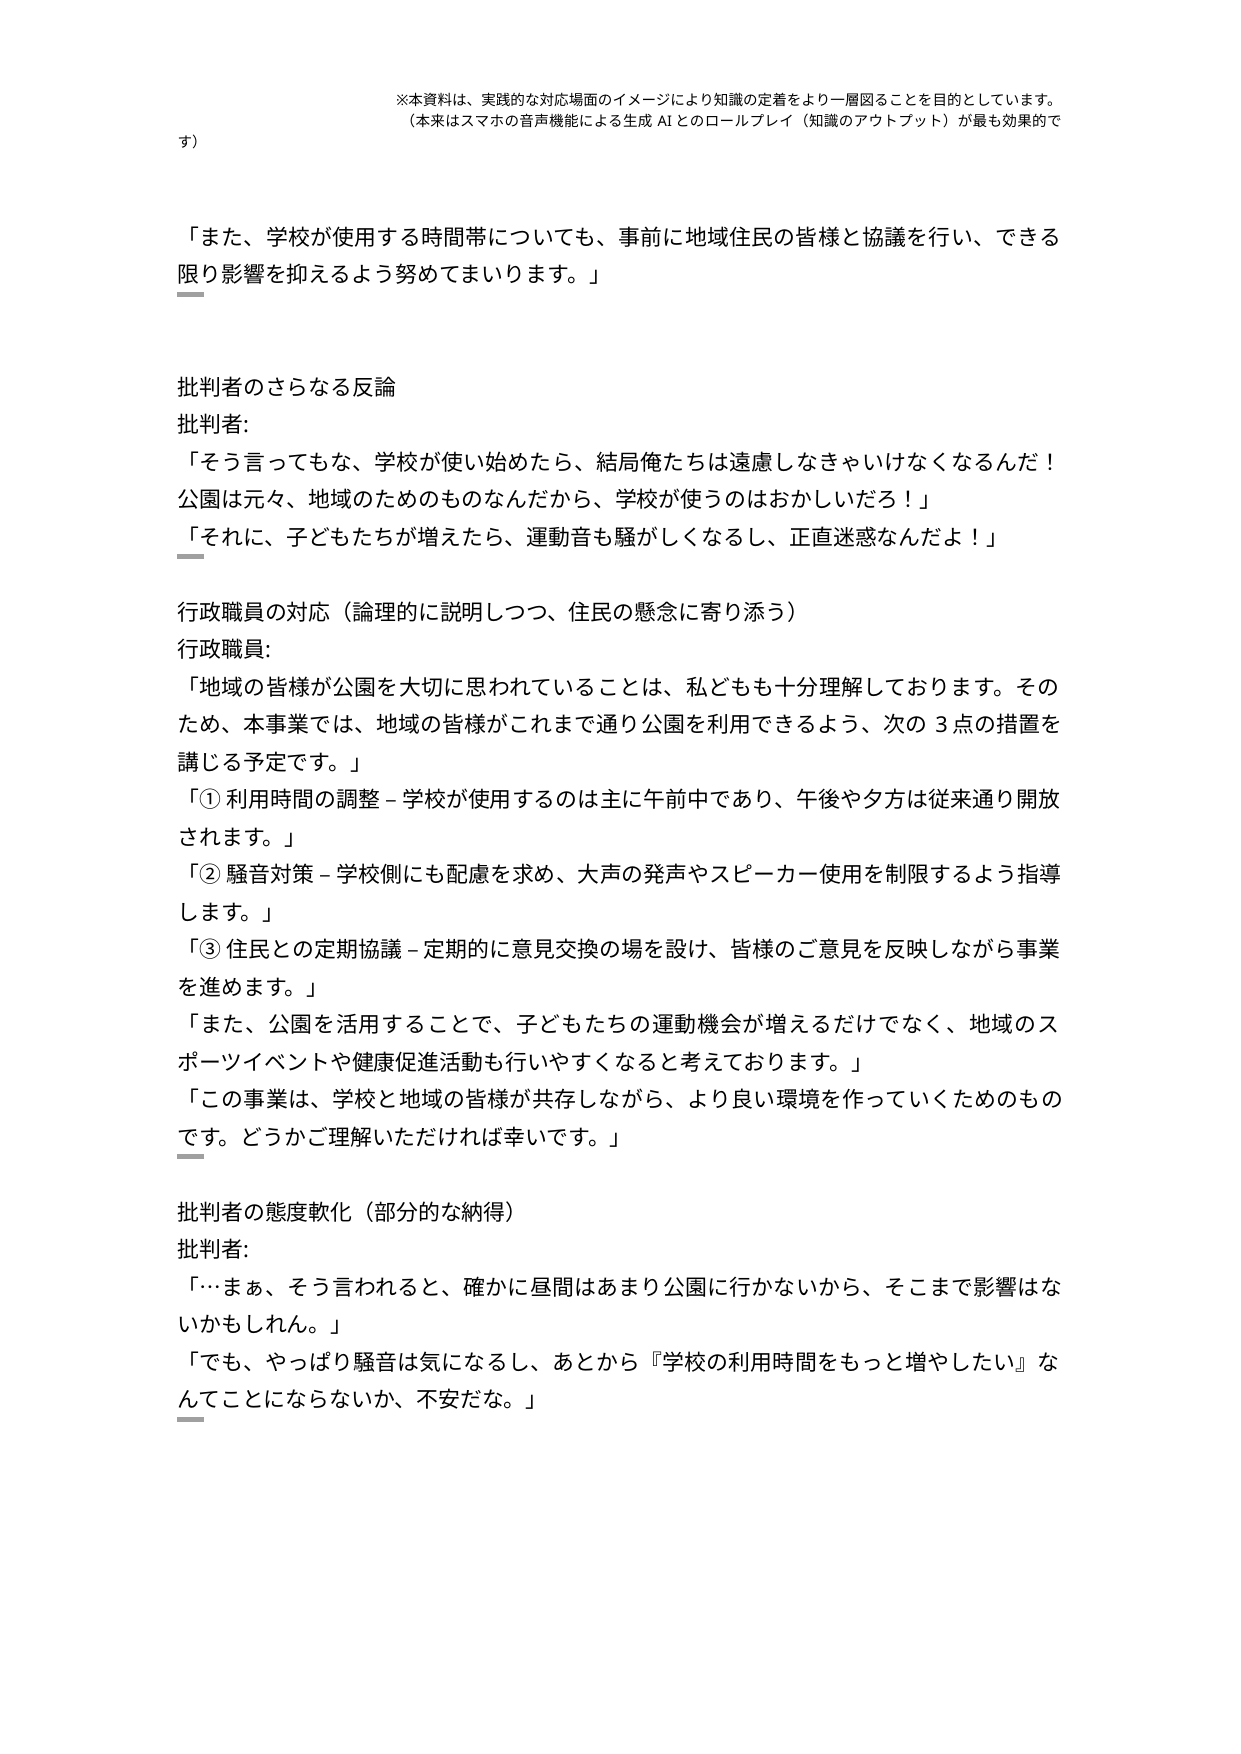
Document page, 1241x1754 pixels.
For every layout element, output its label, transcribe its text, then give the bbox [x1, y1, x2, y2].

text 「でも、やっぱり騒音は気になるし、あとから『学校の利用時間をもっと増やしたい』なんてことにならないか、不安だな。」 [177, 1342, 1063, 1417]
text 「この事業は、学校と地域の皆様が共存しながら、より良い環境を作っていくためのものです。どうかご理解いただければ幸いです。」 [177, 1079, 1063, 1154]
text 「それに、子どもたちが増えたら、運動音も騒がしくなるし、正直迷惑なんだよ！」 [177, 517, 1063, 554]
text 「また、学校が使用する時間帯についても、事前に地域住民の皆様と協議を行い、できる限り影響を抑えるよう努めてまいります。」 [177, 217, 1063, 292]
text 批判者: 「…まぁ、そう言われると、確かに昼間はあまり公園に行かないから、そこまで影響はないかもしれん。」 [177, 1229, 1063, 1342]
text 「① 利用時間の調整 – 学校が使用するのは主に午前中であり、午後や夕方は従来通り開放されます。」 「② 騒音対策 – 学校側にも配慮を求め、大声の発声やスピーカー使用を制限するよう指導します。」 「③ 住民との定期協議 – 定期的に意見交換の場を設け、皆様のご意見を反映しながら事業を進めます。」 [177, 779, 1063, 1004]
text 批判者の態度軟化（部分的な納得） [177, 1192, 1063, 1229]
text 批判者: 「そう言ってもな、学校が使い始めたら、結局俺たちは遠慮しなきゃいけなくなるんだ！公園は元々、地域のためのものなんだから、学校が使うのはおかしいだろ！」 [177, 404, 1063, 517]
text 「また、公園を活用することで、子どもたちの運動機会が増えるだけでなく、地域のスポーツイベントや健康促進活動も行いやすくなると考えております。」 [177, 1004, 1063, 1079]
text 行政職員の対応（論理的に説明しつつ、住民の懸念に寄り添う） [177, 592, 1063, 629]
text 行政職員: 「地域の皆様が公園を大切に思われていることは、私どもも十分理解しております。そのため、本事業では、地域の皆様がこれまで通り公園を利用できるよう、次の3点の措置を講じる予定です。」 [177, 629, 1063, 779]
text 批判者のさらなる反論 [177, 367, 1063, 404]
